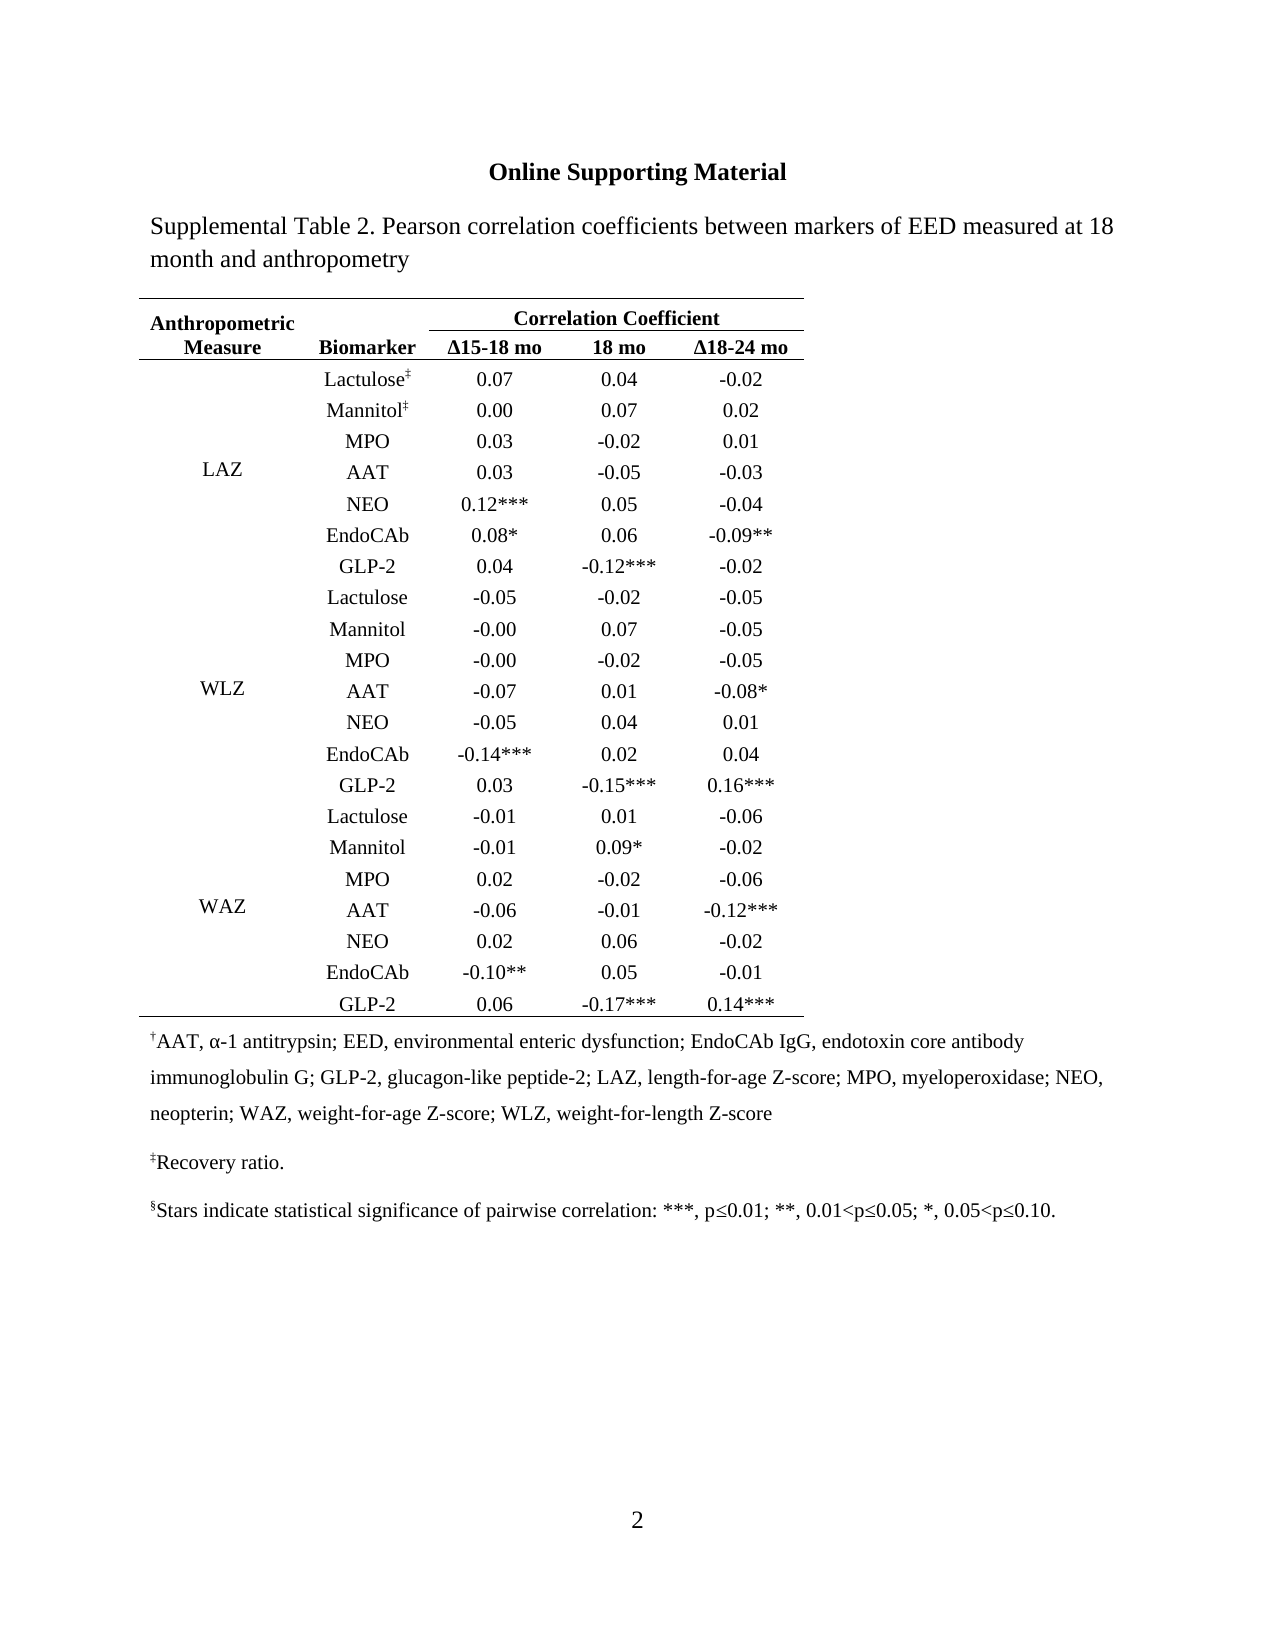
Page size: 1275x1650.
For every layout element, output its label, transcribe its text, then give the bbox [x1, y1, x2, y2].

table_cell -0.08* [677, 672, 804, 703]
text Online Supporting Material [150, 157, 1125, 186]
text §Stars indicate statistical significance of pairwise correlation: ***, p≤0.01; **, 0.01<p≤0.05; *, 0.05<p≤0.10. [150, 1198, 1125, 1222]
table_cell 0.01 [561, 797, 677, 828]
table_cell 0.00 [429, 391, 561, 422]
text ‡Recovery ratio. [150, 1150, 1125, 1174]
table_cell -0.05 [677, 609, 804, 641]
table_cell 0.06 [561, 516, 677, 547]
table_cell 0.06 [561, 922, 677, 953]
table_cell -0.06 [429, 891, 561, 922]
table_cell -0.05 [429, 578, 561, 609]
table_cell -0.02 [561, 422, 677, 453]
table_cell 18 mo [561, 331, 677, 359]
table_cell LAZ [139, 360, 306, 578]
table_cell MPO [306, 641, 429, 672]
table_cell Mannitol‡ [306, 391, 429, 422]
table_cell -0.12*** [561, 547, 677, 578]
table_cell -0.15*** [561, 766, 677, 797]
table_cell AAT [306, 453, 429, 484]
table_cell 0.14*** [677, 984, 804, 1016]
table_cell -0.12*** [677, 891, 804, 922]
table_cell AAT [306, 891, 429, 922]
table_cell -0.01 [429, 828, 561, 859]
table_header Biomarker [306, 299, 429, 359]
table_cell -0.07 [429, 672, 561, 703]
table_cell NEO [306, 484, 429, 516]
table_cell -0.01 [429, 797, 561, 828]
table_cell 0.16*** [677, 766, 804, 797]
table_cell -0.06 [677, 797, 804, 828]
table_cell WAZ [139, 797, 306, 1016]
table_cell 0.05 [561, 953, 677, 984]
table_cell -0.05 [561, 453, 677, 484]
table_cell -0.17*** [561, 984, 677, 1016]
table_cell 0.04 [677, 734, 804, 766]
table_cell 0.05 [561, 484, 677, 516]
table_cell 0.03 [429, 766, 561, 797]
table_cell 0.03 [429, 422, 561, 453]
table_cell 0.01 [677, 703, 804, 734]
table_cell 0.01 [561, 672, 677, 703]
table_cell 0.06 [429, 984, 561, 1016]
table_cell -0.01 [677, 953, 804, 984]
table_cell -0.05 [677, 578, 804, 609]
table_cell -0.00 [429, 641, 561, 672]
table_cell GLP-2 [306, 766, 429, 797]
table_cell Lactulose [306, 578, 429, 609]
table_cell -0.05 [677, 641, 804, 672]
table_header Correlation Coefficient [429, 299, 804, 329]
table_cell -0.02 [677, 360, 804, 391]
table_cell -0.02 [561, 859, 677, 891]
table_cell 0.07 [561, 391, 677, 422]
table_cell Lactulose [306, 797, 429, 828]
table_cell -0.02 [561, 641, 677, 672]
table_cell NEO [306, 922, 429, 953]
table_cell Δ15-18 mo [429, 331, 561, 359]
table_cell 0.08* [429, 516, 561, 547]
table_cell EndoCAb [306, 516, 429, 547]
table_cell -0.02 [677, 828, 804, 859]
table_cell 0.09* [561, 828, 677, 859]
table_cell 0.02 [429, 859, 561, 891]
table_cell 0.04 [561, 360, 677, 391]
table_cell Mannitol [306, 609, 429, 641]
table_cell 0.02 [429, 922, 561, 953]
table_cell 0.12*** [429, 484, 561, 516]
table_cell -0.02 [677, 547, 804, 578]
table_cell -0.03 [677, 453, 804, 484]
table_cell Δ18-24 mo [677, 331, 804, 359]
table_cell -0.05 [429, 703, 561, 734]
table_cell 0.01 [677, 422, 804, 453]
table_cell GLP-2 [306, 547, 429, 578]
table_cell 0.04 [429, 547, 561, 578]
table_cell 0.07 [561, 609, 677, 641]
table_cell -0.14*** [429, 734, 561, 766]
table_cell 0.02 [561, 734, 677, 766]
table_cell Mannitol [306, 828, 429, 859]
table_cell -0.10** [429, 953, 561, 984]
table_cell -0.04 [677, 484, 804, 516]
table_cell -0.02 [677, 922, 804, 953]
table_cell NEO [306, 703, 429, 734]
table_cell GLP-2 [306, 984, 429, 1016]
table_cell -0.09** [677, 516, 804, 547]
table_cell 0.07 [429, 360, 561, 391]
table_cell EndoCAb [306, 734, 429, 766]
table_cell EndoCAb [306, 953, 429, 984]
table_cell 0.03 [429, 453, 561, 484]
table_cell -0.01 [561, 891, 677, 922]
table_header Anthropometric Measure [139, 299, 306, 359]
text Supplemental Table 2. Pearson correlation coefficients between markers of EED measured at 18 month and anthropometry [150, 211, 1125, 273]
table_cell Lactulose‡ [306, 360, 429, 391]
table_cell -0.02 [561, 578, 677, 609]
table_cell MPO [306, 422, 429, 453]
table_cell 0.04 [561, 703, 677, 734]
table_cell WLZ [139, 578, 306, 797]
table_cell MPO [306, 859, 429, 891]
table_cell -0.06 [677, 859, 804, 891]
table_cell 0.02 [677, 391, 804, 422]
table_cell AAT [306, 672, 429, 703]
text †AAT, α-1 antitrypsin; EED, environmental enteric dysfunction; EndoCAb IgG, endotoxin core antibody immunoglobulin G; GLP-2, glucagon-like peptide-2; LAZ, length-for-age Z-score; MPO, myeloperoxidase; NEO, neopterin; WAZ, weight-for-age Z-score; WLZ, weight-for-length Z-score [150, 1029, 1125, 1125]
table_cell -0.00 [429, 609, 561, 641]
